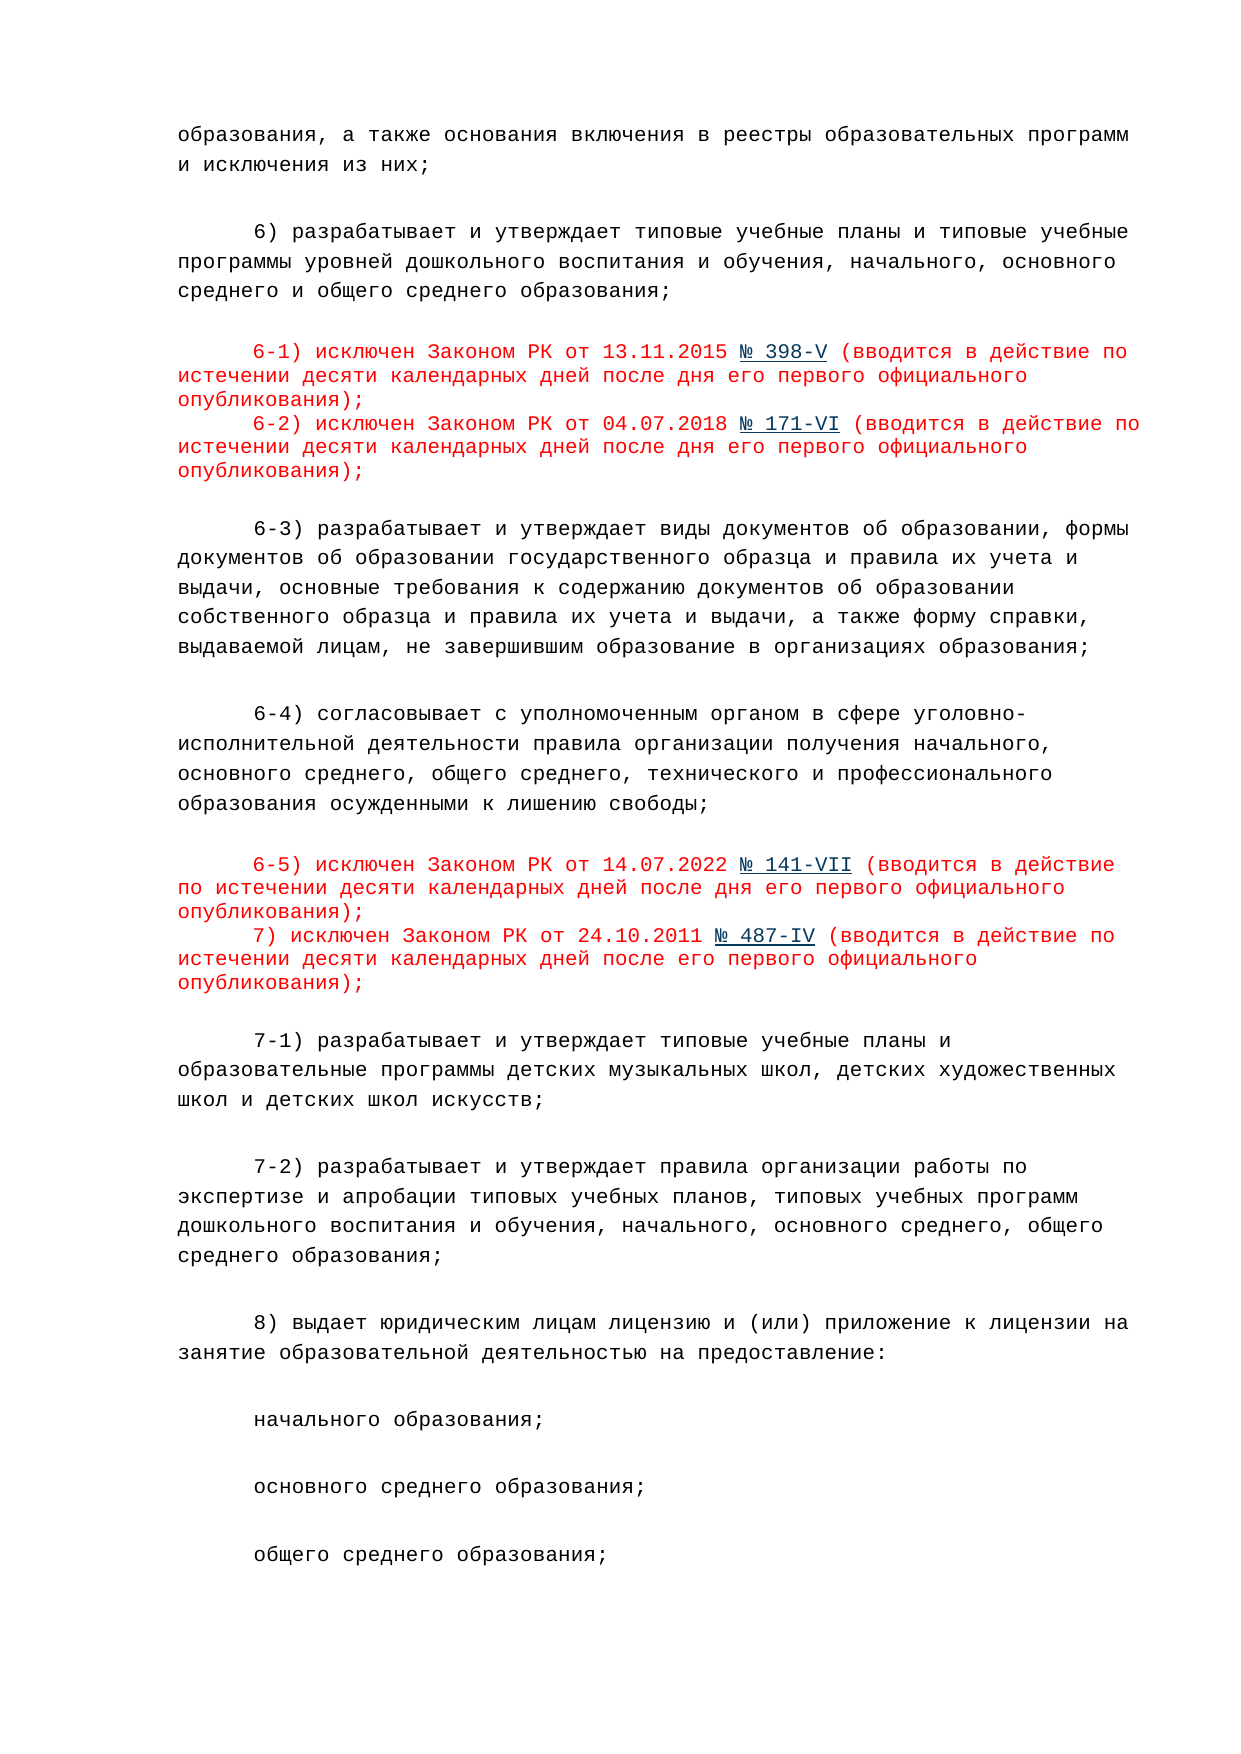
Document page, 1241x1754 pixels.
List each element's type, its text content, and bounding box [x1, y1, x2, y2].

text 8) выдает юридическим лицам лицензию и (или) приложение к лицензии на занятие образовательной деятельностью на предоставление: [177, 1306, 1152, 1366]
text 6) разрабатывает и утверждает типовые учебные планы и типовые учебные программы уровней дошкольного воспитания и обучения, начального, основного среднего и общего среднего образования; [177, 215, 1152, 304]
text 7-2) разрабатывает и утверждает правила организации работы по экспертизе и апробации типовых учебных планов, типовых учебных программ дошкольного воспитания и обучения, начального, основного среднего, общего среднего образования; [177, 1150, 1152, 1269]
text 6-1) исключен Законом РК от 13.11.2015 № 398-V (вводится в действие по истечении десяти календарных дней после дня его первого официального опубликования); 6-2) исключен Законом РК от 04.07.2018 № 171-VI (вводится в действие по истечении десяти календарных дней после дня его первого официального опубликования); [177, 342, 1152, 511]
text 6-4) согласовывает с уполномоченным органом в сфере уголовно-исполнительной деятельности правила организации получения начального, основного среднего, общего среднего, технического и профессионального образования осужденными к лишению свободы; [177, 697, 1152, 816]
text начального образования; [177, 1403, 1152, 1433]
text основного среднего образования; [177, 1470, 1152, 1500]
text 7-1) разрабатывает и утверждает типовые учебные планы и образовательные программы детских музыкальных школ, детских художественных школ и детских школ искусств; [177, 1023, 1152, 1113]
text 6-5) исключен Законом РК от 14.07.2022 № 141-VII (вводится в действие по истечении десяти календарных дней после дня его первого официального опубликования); 7) исключен Законом РК от 24.10.2011 № 487-IV (вводится в действие по истечении десяти календарных дней после его первого официального опубликования); [177, 854, 1152, 1023]
text 6-3) разрабатывает и утверждает виды документов об образовании, формы документов об образовании государственного образца и правила их учета и выдачи, основные требования к содержанию документов об образовании собственного образца и правила их учета и выдачи, а также форму справки, выдаваемой лицам, не завершившим образование в организациях образования; [177, 511, 1152, 660]
text общего среднего образования; [177, 1538, 1152, 1567]
